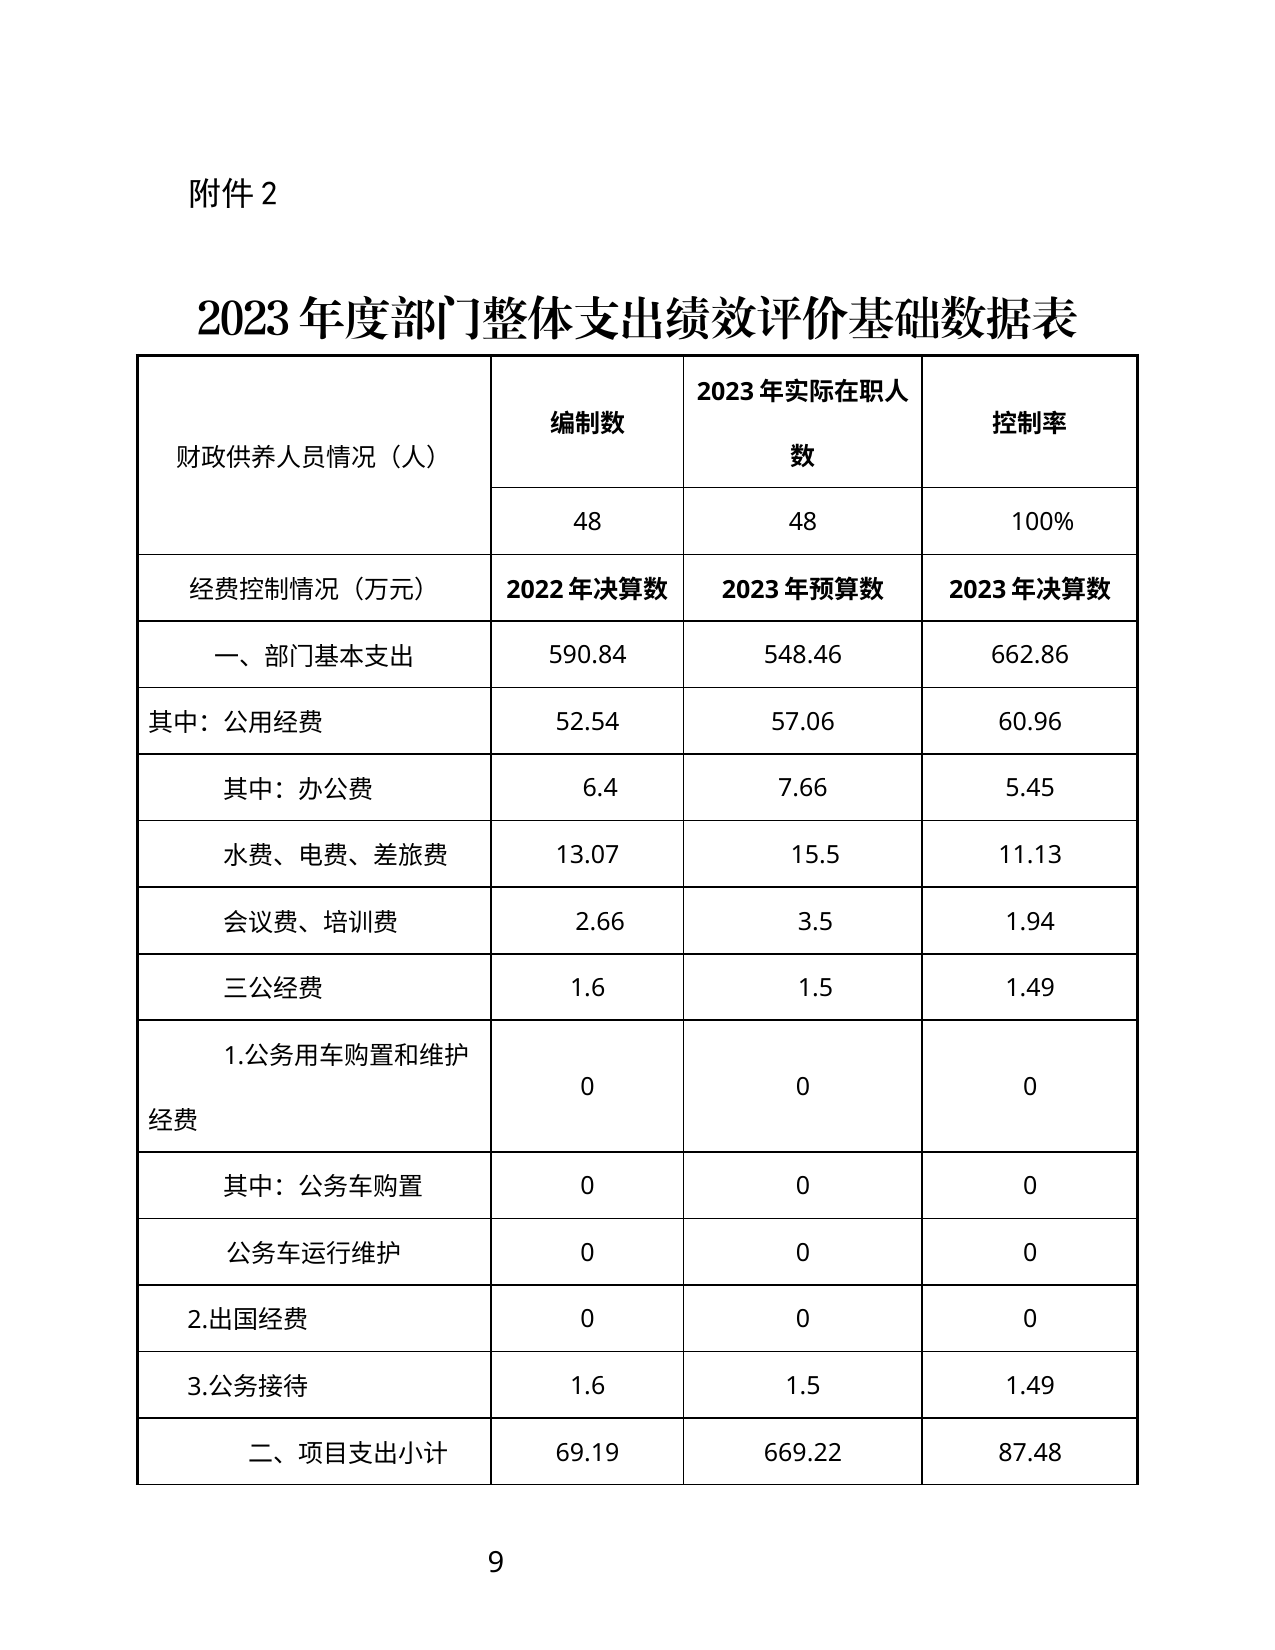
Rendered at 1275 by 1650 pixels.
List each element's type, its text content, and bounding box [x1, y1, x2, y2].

table_header 控制率 [923, 357, 1136, 487]
table_cell 6.4 [492, 755, 683, 820]
table_cell 48 [684, 488, 921, 553]
table_cell 水费、电费、差旅费 [139, 821, 490, 886]
text 附件2 [187, 159, 1087, 224]
table_cell 60.96 [923, 688, 1136, 753]
table_header 编制数 [492, 357, 683, 487]
table_cell 一、部门基本支出 [139, 622, 490, 687]
table_cell 0 [923, 1286, 1136, 1351]
table_header 2023年实际在职人数 [684, 357, 921, 487]
table_cell 二、项目支出小计 [139, 1419, 490, 1484]
table_cell 3.公务接待 [139, 1352, 490, 1417]
table_cell 2023年决算数 [923, 555, 1136, 620]
table_cell 5.45 [923, 755, 1136, 820]
table_cell 1.49 [923, 955, 1136, 1019]
table_cell 经费控制情况（万元） [139, 555, 490, 620]
table_cell 0 [923, 1153, 1136, 1217]
table_cell 2.出国经费 [139, 1286, 490, 1351]
table_cell 0 [684, 1219, 921, 1284]
table_cell 100% [923, 488, 1136, 553]
table_cell 48 [492, 488, 683, 553]
table_cell 52.54 [492, 688, 683, 753]
table_header 财政供养人员情况（人） [139, 357, 490, 553]
table_cell 57.06 [684, 688, 921, 753]
text 2023年度部门整体支出绩效评价基础数据表 [187, 289, 1087, 354]
table_cell 11.13 [923, 821, 1136, 886]
table_cell 1.5 [684, 1352, 921, 1417]
table_cell 1.6 [492, 1352, 683, 1417]
table_cell 87.48 [923, 1419, 1136, 1484]
table_cell 13.07 [492, 821, 683, 886]
table_cell 其中：公用经费 [139, 688, 490, 753]
table_cell 0 [492, 1286, 683, 1351]
table_cell 1.49 [923, 1352, 1136, 1417]
table_cell 3.5 [684, 888, 921, 953]
table_cell 7.66 [684, 755, 921, 820]
table_cell 1.94 [923, 888, 1136, 953]
table_cell 其中：公务车购置 [139, 1153, 490, 1217]
table_cell 1.公务用车购置和维护经费 [139, 1021, 490, 1151]
table_cell 0 [492, 1021, 683, 1151]
table_cell 0 [684, 1286, 921, 1351]
table_cell 其中：办公费 [139, 755, 490, 820]
table_cell 548.46 [684, 622, 921, 687]
table_cell 1.6 [492, 955, 683, 1019]
table_cell 0 [492, 1153, 683, 1217]
table_cell 2.66 [492, 888, 683, 953]
table_cell 公务车运行维护 [139, 1219, 490, 1284]
table_cell 会议费、培训费 [139, 888, 490, 953]
table_cell 0 [684, 1021, 921, 1151]
table_cell 0 [684, 1153, 921, 1217]
table_cell 0 [492, 1219, 683, 1284]
table_cell 2023年预算数 [684, 555, 921, 620]
table_cell 662.86 [923, 622, 1136, 687]
table_cell 669.22 [684, 1419, 921, 1484]
table_cell 0 [923, 1021, 1136, 1151]
table_cell 69.19 [492, 1419, 683, 1484]
table_cell 15.5 [684, 821, 921, 886]
table_cell 2022年决算数 [492, 555, 683, 620]
table_cell 1.5 [684, 955, 921, 1019]
table_cell 0 [923, 1219, 1136, 1284]
table_cell 590.84 [492, 622, 683, 687]
table_cell 三公经费 [139, 955, 490, 1019]
